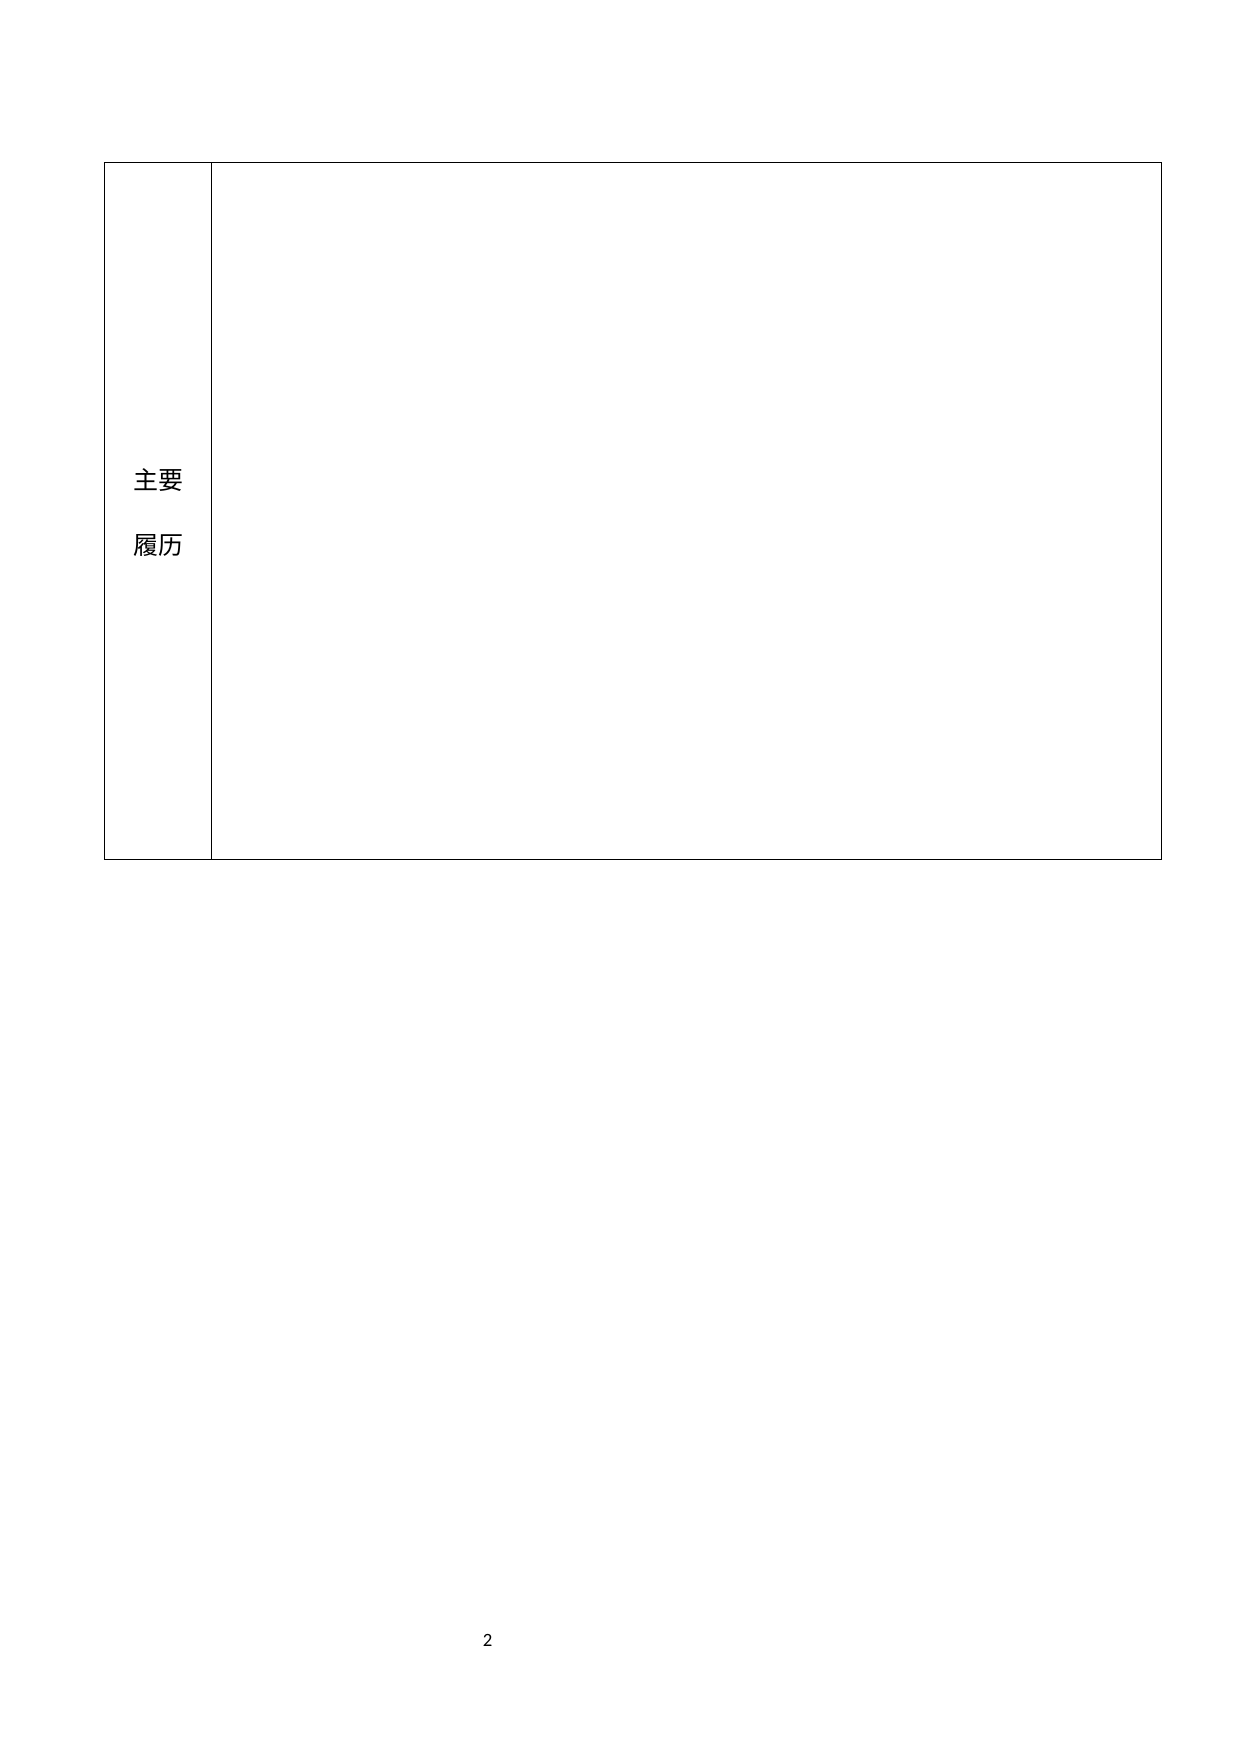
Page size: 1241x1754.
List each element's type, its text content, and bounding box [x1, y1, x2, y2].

table_cell 主要 履历 [105, 163, 211, 858]
table_cell [212, 163, 1161, 858]
